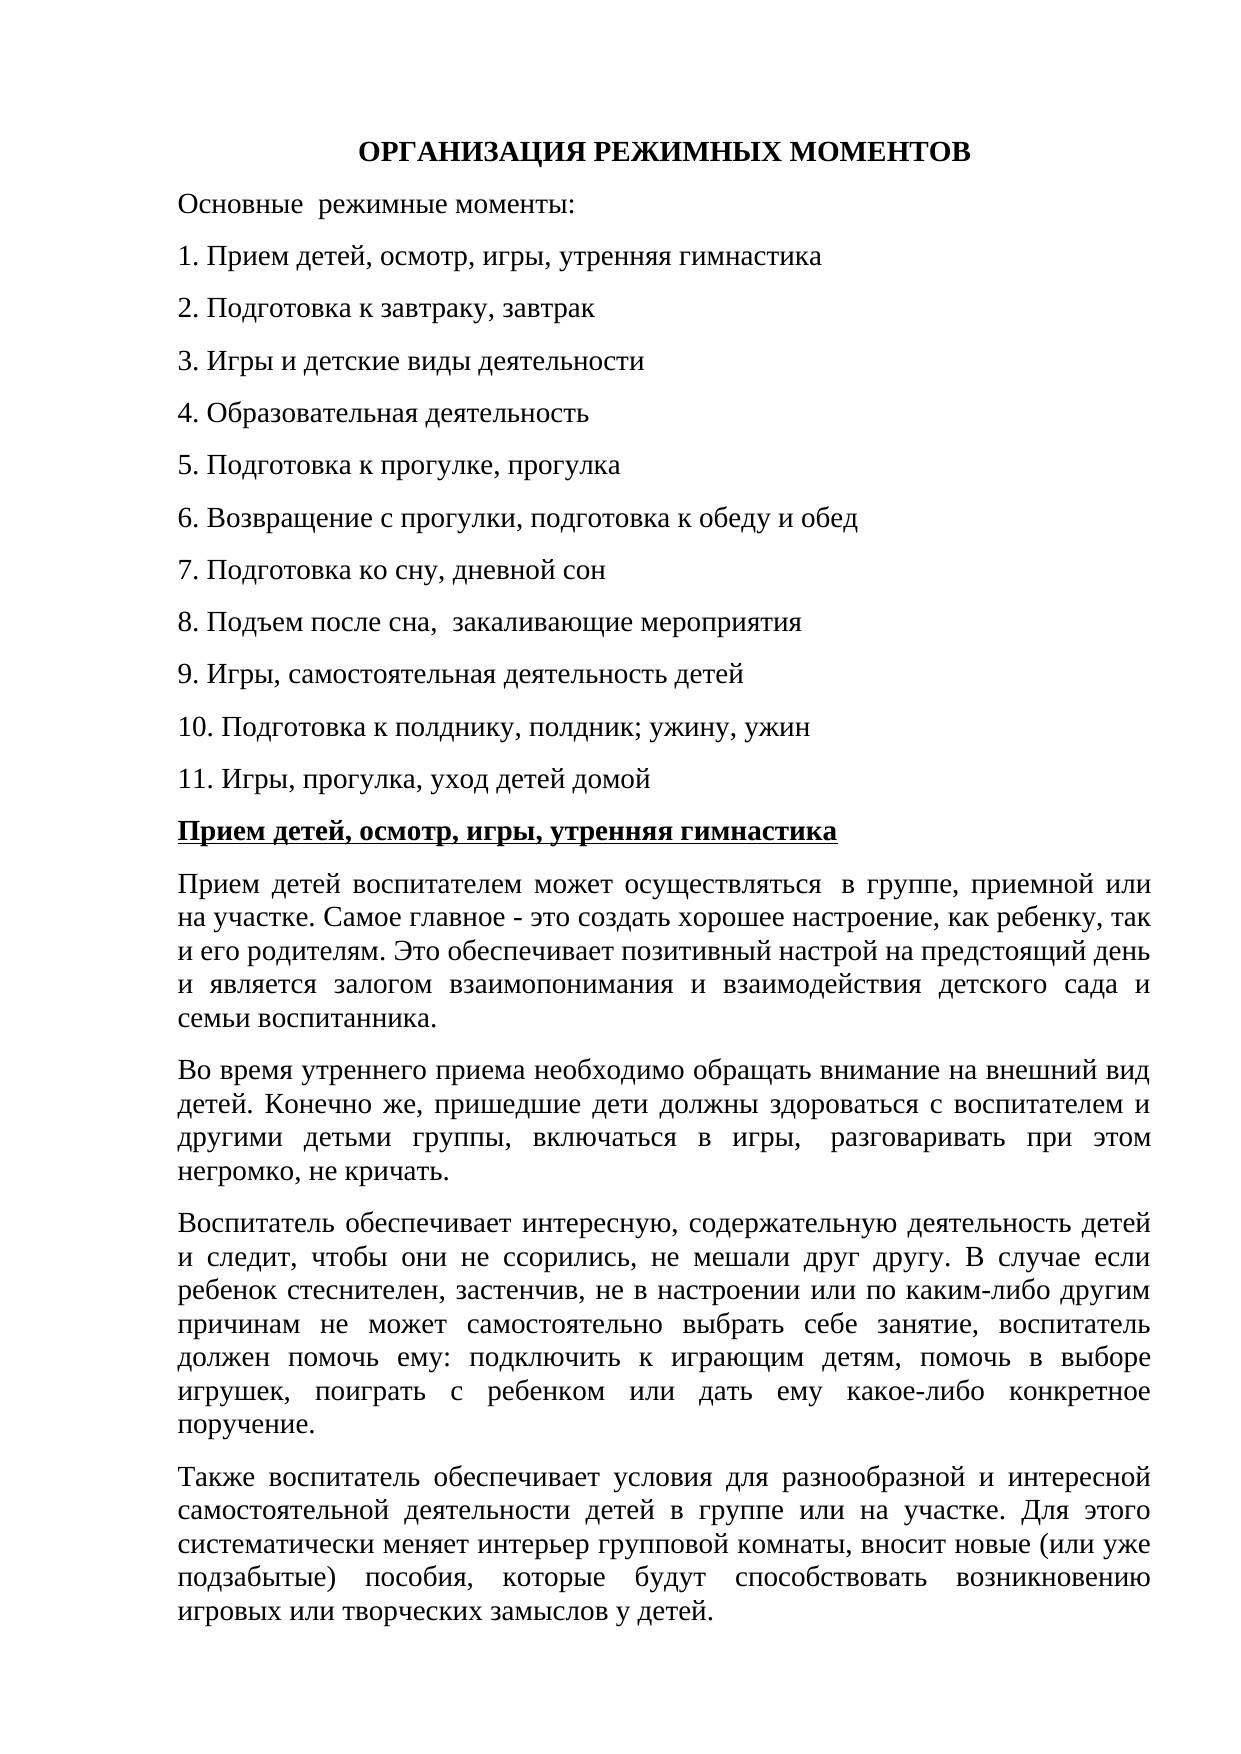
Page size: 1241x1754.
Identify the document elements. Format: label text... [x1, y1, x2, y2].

text Воспитатель обеспечивает интересную, содержательную деятельность детей и следит, чтобы они не ссорились, не мешали друг другу. В случае если ребенок стеснителен, застенчив, не в настроении или по каким-либо другим причинам не может самостоятельно выбрать себе занятие, воспитатель должен помочь ему: подключить к играющим детям, помочь в выборе игрушек, поиграть с ребенком или дать ему какое-либо конкретное поручение. [177, 1205, 1152, 1440]
text Основные режимные моменты: [177, 186, 1152, 219]
text 8. Подъем после сна, закаливающие мероприятия [177, 604, 1152, 638]
text 10. Подготовка к полднику, полдник; ужину, ужин [177, 709, 1152, 742]
text 3. Игры и детские виды деятельности [177, 343, 1152, 376]
text Во время утреннего приема необходимо обращать внимание на внешний вид детей. Конечно же, пришедшие дети должны здороваться с воспитателем и другими детьми группы, включаться в игры, разговаривать при этом негромко, не кричать. [177, 1052, 1152, 1186]
text 5. Подготовка к прогулке, прогулка [177, 447, 1152, 481]
text 1. Прием детей, осмотр, игры, утренняя гимнастика [177, 238, 1152, 272]
text 4. Образовательная деятельность [177, 395, 1152, 429]
text 9. Игры, самостоятельная деятельность детей [177, 657, 1152, 690]
text Прием детей воспитателем может осуществляться в группе, приемной или на участке. Самое главное - это создать хорошее настроение, как ребенку, так и его родителям. Это обеспечивает позитивный настрой на предстоящий день и является залогом взаимопонимания и взаимодействия детского сада и семьи воспитанника. [177, 866, 1152, 1033]
text 7. Подготовка ко сну, дневной сон [177, 552, 1152, 586]
text 2. Подготовка к завтраку, завтрак [177, 291, 1152, 324]
text 6. Возвращение с прогулки, подготовка к обеду и обед [177, 500, 1152, 533]
text Прием детей, осмотр, игры, утренняя гимнастика [177, 813, 1152, 847]
text ОРГАНИЗАЦИЯ РЕЖИМНЫХ МОМЕНТОВ [177, 134, 1152, 167]
text 11. Игры, прогулка, уход детей домой [177, 761, 1152, 795]
text Также воспитатель обеспечивает условия для разнообразной и интересной самостоятельной деятельности детей в группе или на участке. Для этого систематически меняет интерьер групповой комнаты, вносит новые (или уже подзабытые) пособия, которые будут способствовать возникновению игровых или творческих замыслов у детей. [177, 1459, 1152, 1626]
